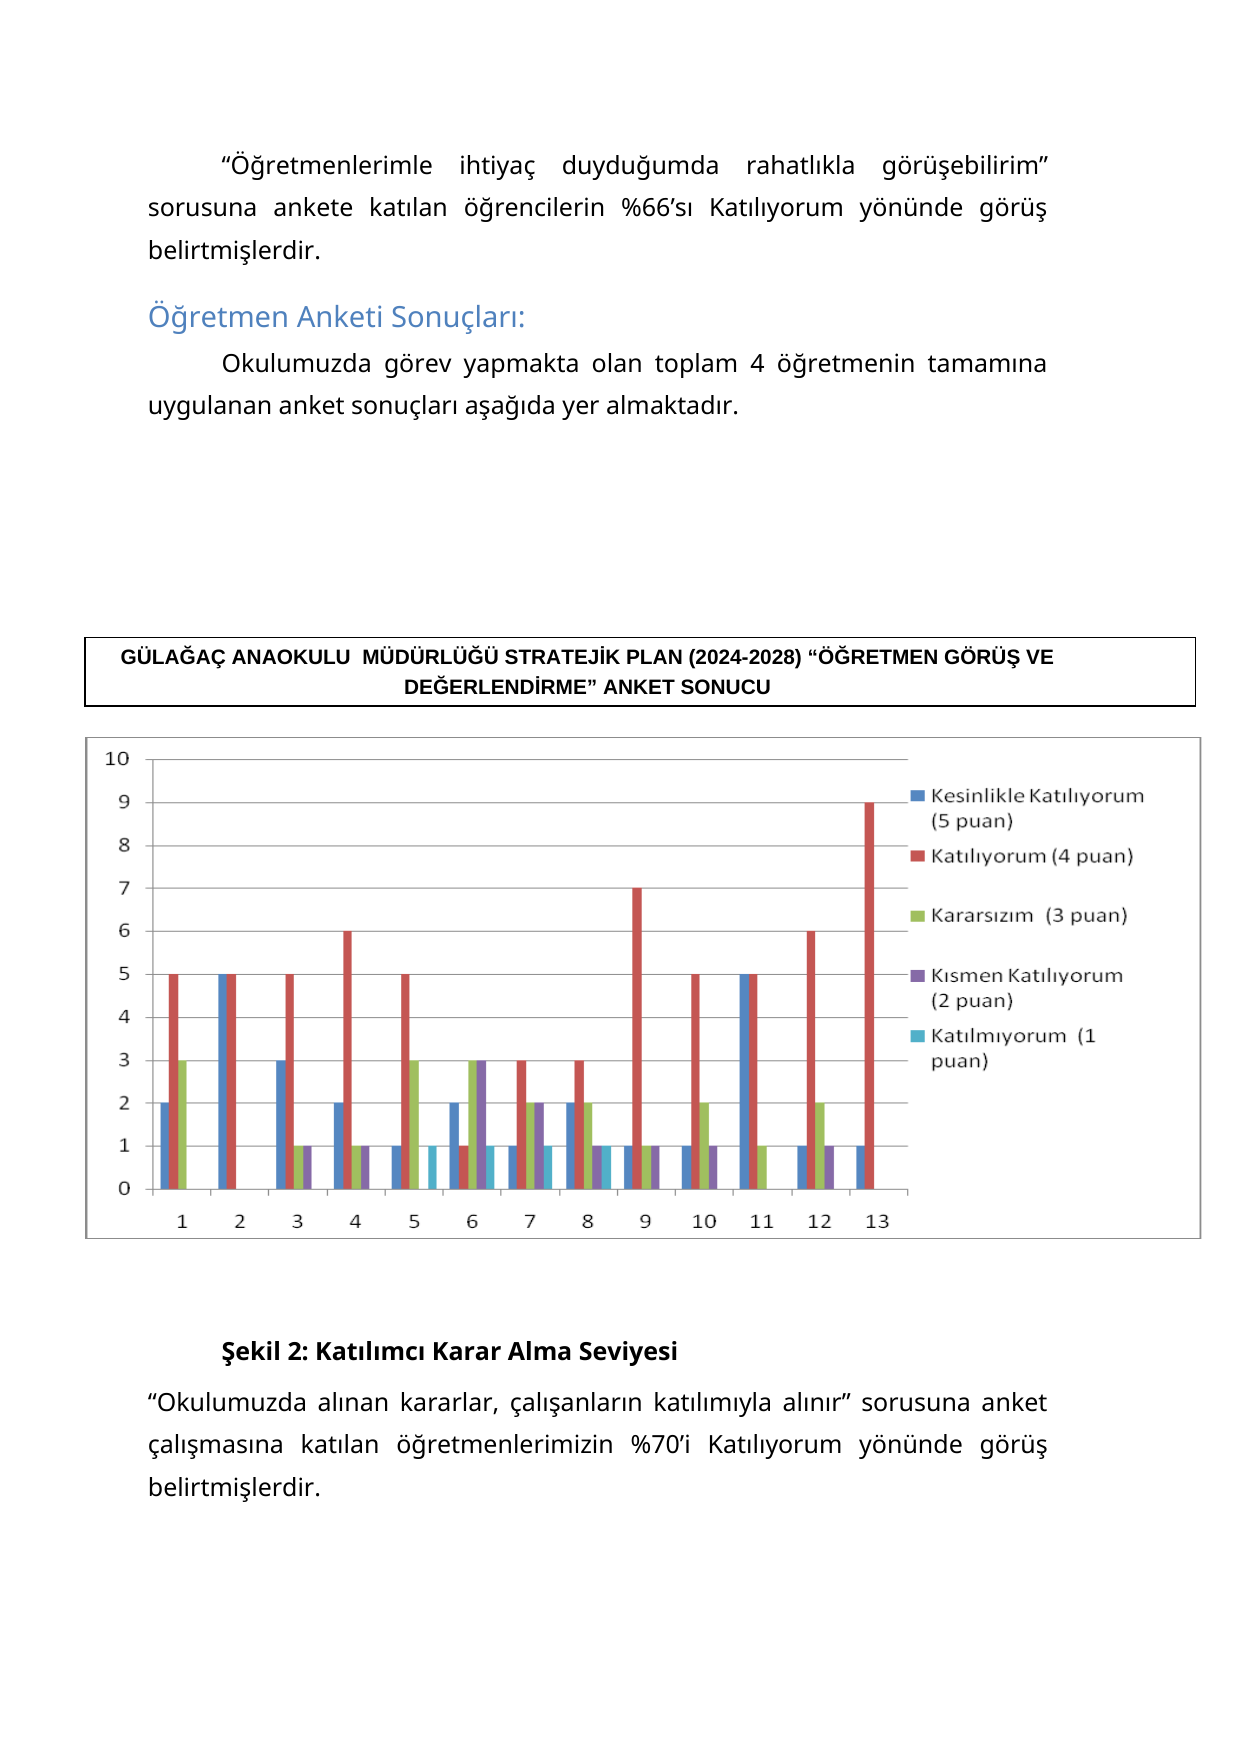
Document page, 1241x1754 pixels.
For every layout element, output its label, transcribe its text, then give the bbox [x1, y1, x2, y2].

picture [84, 737, 1202, 1239]
subtitle Öğretmen Anketi Sonuçları: [148, 296, 1048, 336]
text “Öğretmenlerimle ihtiyaç duyduğumda rahatlıkla görüşebilirim” sorusuna ankete katılan öğrencilerin %66’sı Katılıyorum yönünde görüş belirtmişlerdir. [148, 148, 1048, 190]
text Şekil 2: Katılımcı Karar Alma Seviyesi [148, 1334, 1048, 1368]
text “Okulumuzda alınan kararlar, çalışanların katılımıyla alınır” sorusuna anket çalışmasına katılan öğretmenlerimizin %70’i Katılıyorum yönünde görüş belirtmişlerdir. [148, 1384, 1048, 1503]
text “Öğretmenlerimle ihtiyaç duyduğumda rahatlıkla görüşebilirim” sorusuna ankete katılan öğrencilerin %66’sı Katılıyorum yönünde görüş belirtmişlerdir. [148, 224, 1048, 267]
text Okulumuzda görev yapmakta olan toplam 4 öğretmenin tamamına uygulanan anket sonuçları aşağıda yer almaktadır. [148, 346, 1048, 422]
